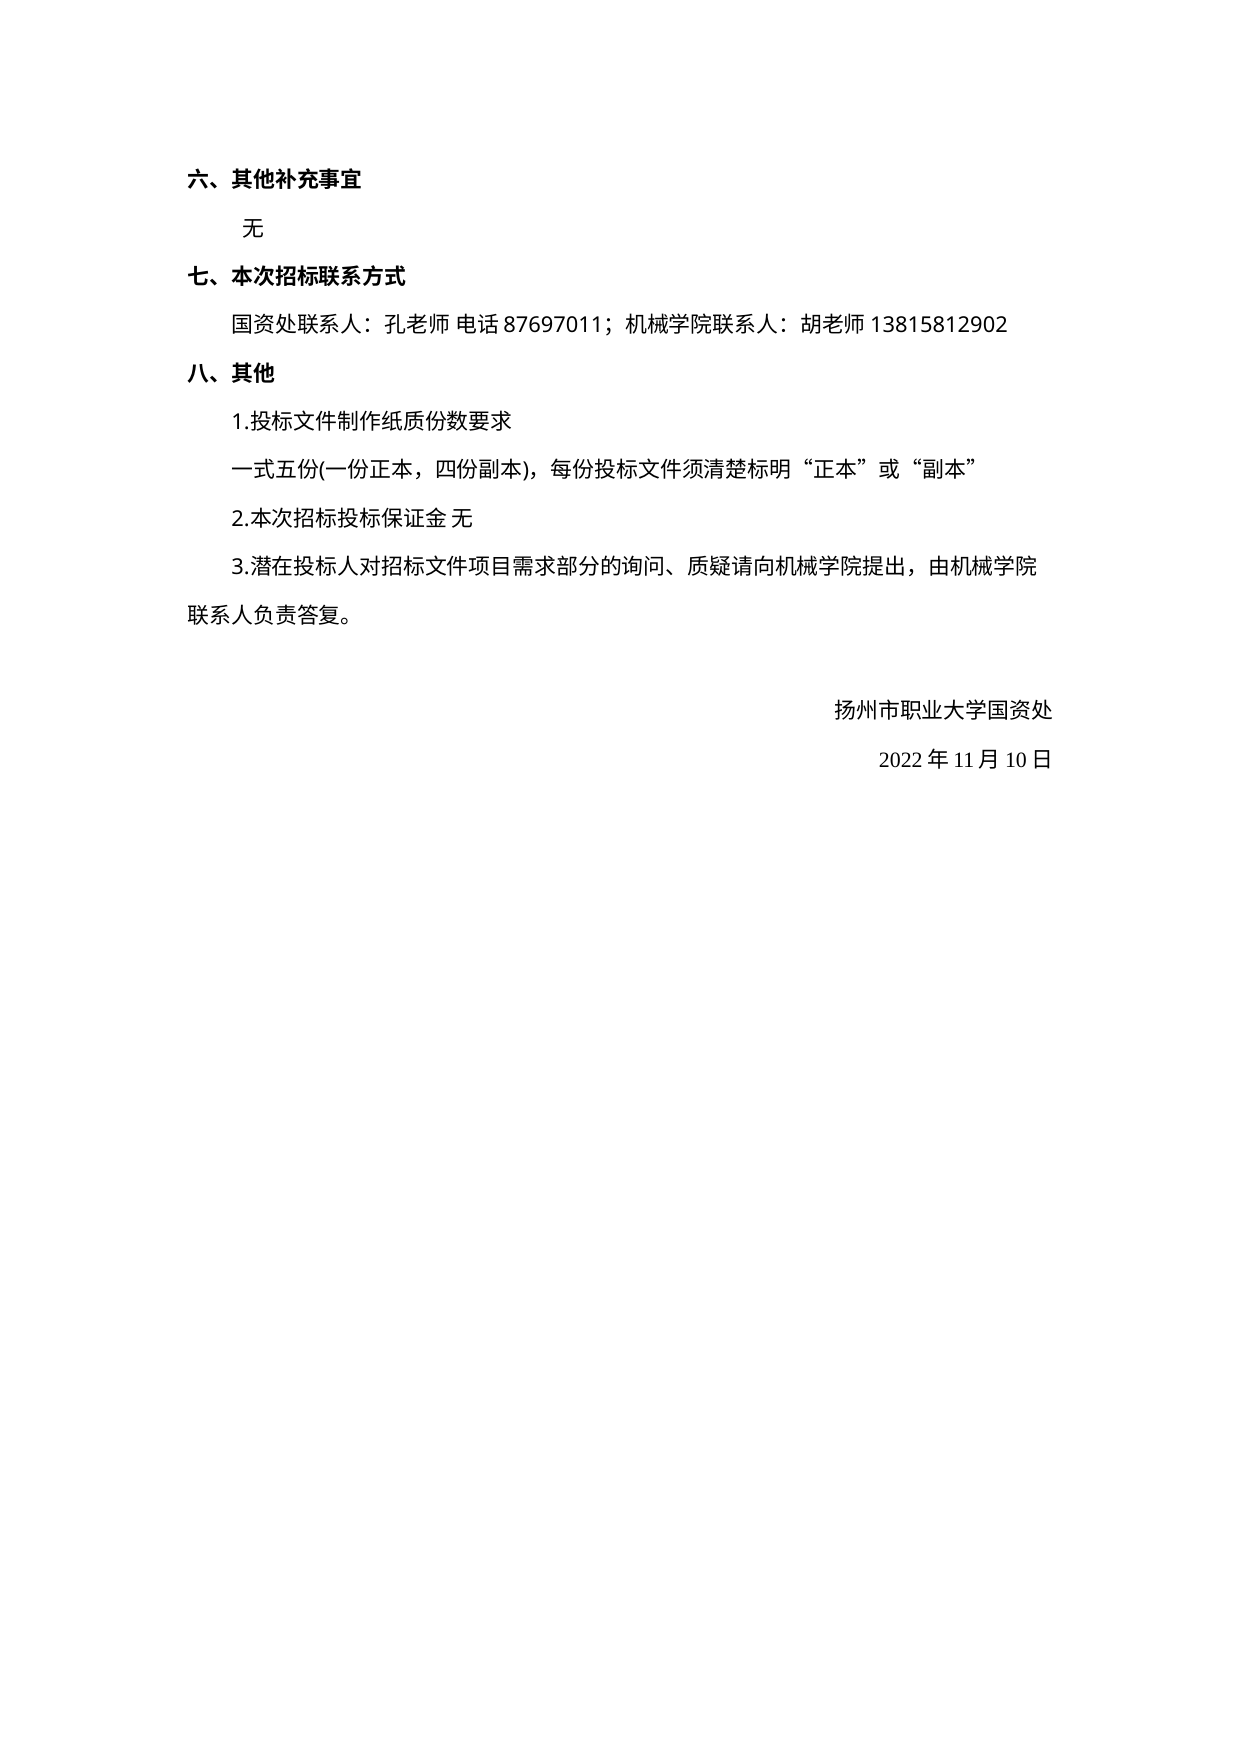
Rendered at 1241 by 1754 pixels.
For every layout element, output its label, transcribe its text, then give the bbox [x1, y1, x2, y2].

subtitle 七、本次招标联系方式 [187, 259, 1053, 291]
text 3.潜在投标人对招标文件项目需求部分的询问、质疑请向机械学院提出，由机械学院联系人负责答复。 [187, 549, 1053, 630]
text 一式五份(一份正本，四份副本)，每份投标文件须清楚标明“正本”或“副本” [187, 452, 1053, 484]
subtitle 六、其他补充事宜 [187, 162, 1053, 194]
text 无 [187, 210, 1053, 243]
text 1.投标文件制作纸质份数要求 [187, 404, 1053, 436]
text 国资处联系人：孔老师 电话87697011；机械学院联系人：胡老师13815812902 [187, 307, 1053, 339]
subtitle 八、其他 [187, 355, 1053, 388]
text 扬州市职业大学国资处 [187, 693, 1053, 726]
text 2022年11月10日 [187, 741, 1053, 774]
text 2.本次招标投标保证金 无 [187, 500, 1053, 533]
